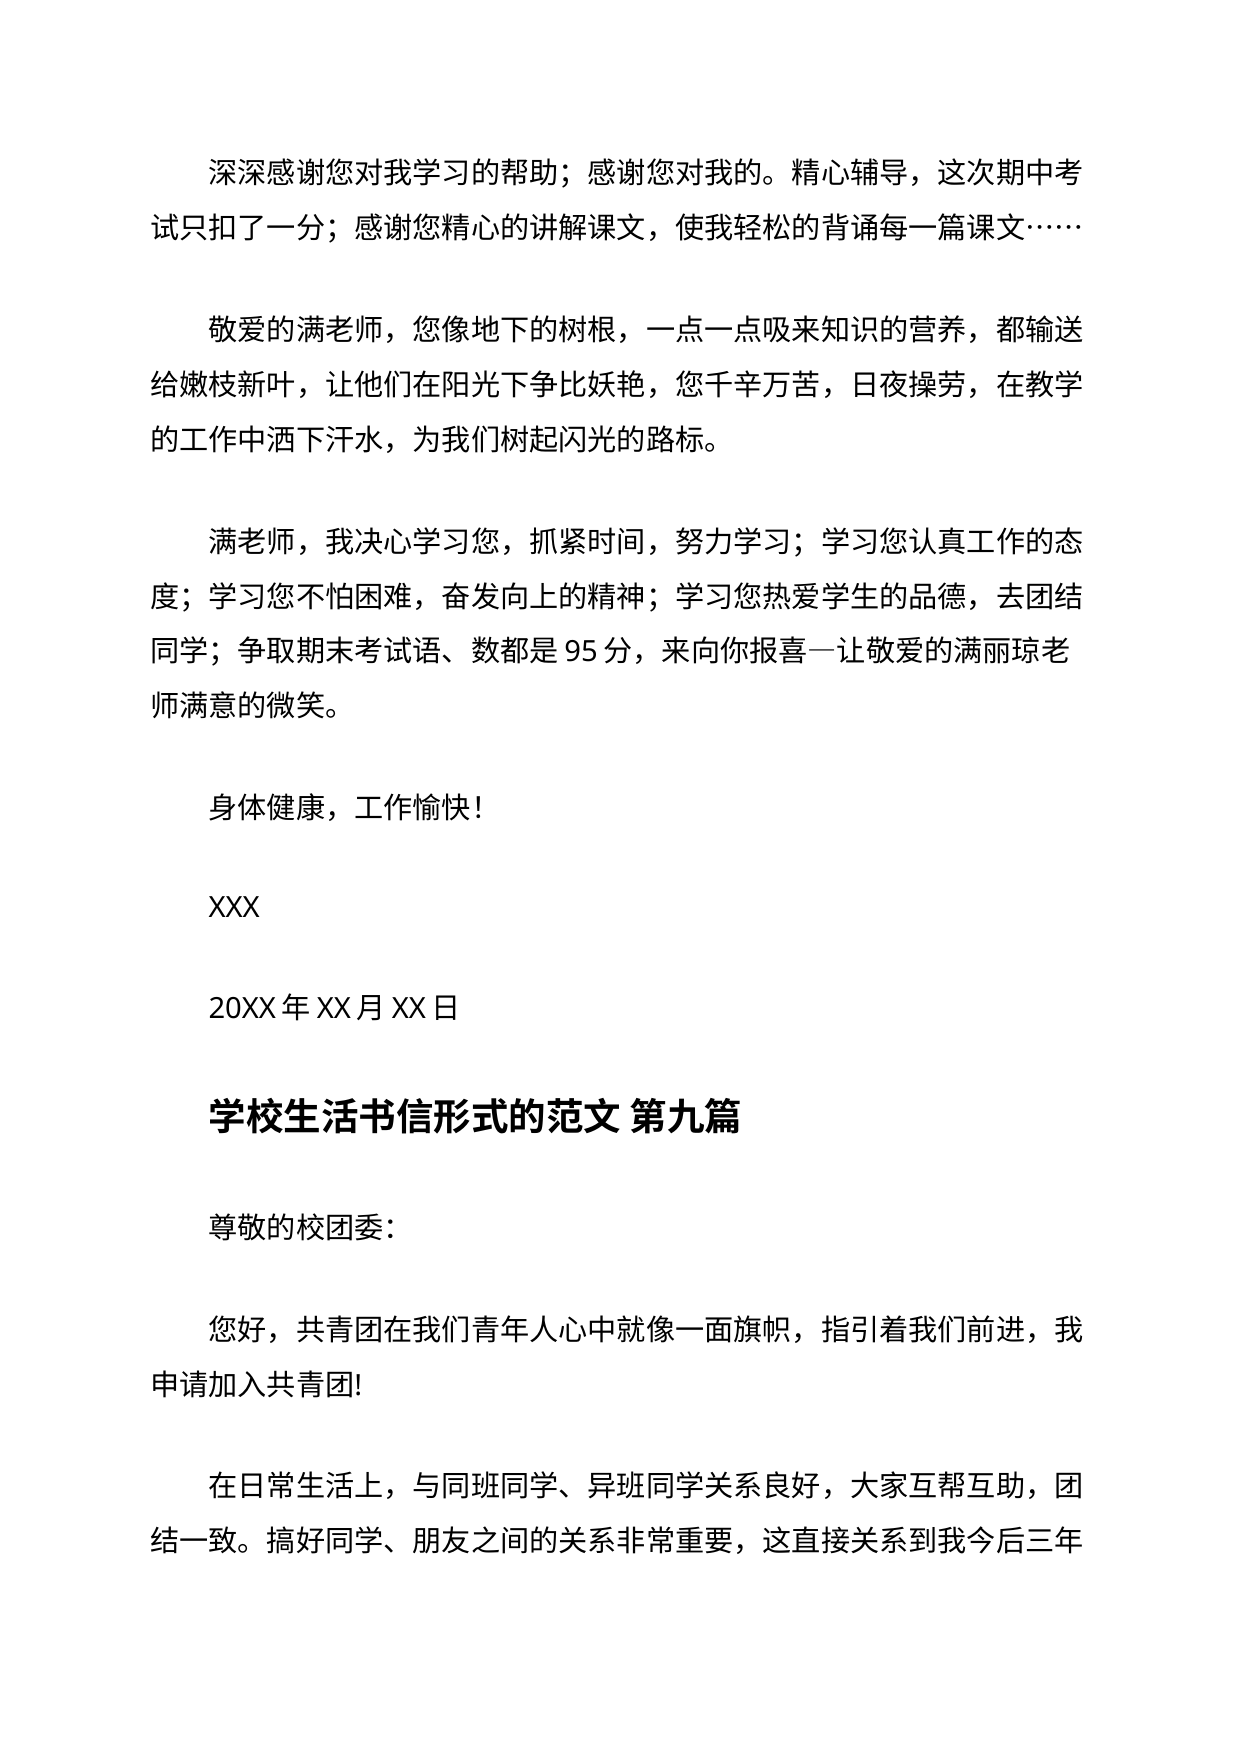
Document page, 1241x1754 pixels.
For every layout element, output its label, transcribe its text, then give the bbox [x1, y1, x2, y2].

text 您好，共青团在我们青年人心中就像一面旗帜，指引着我们前进，我申请加入共青团! [150, 1306, 1090, 1403]
text 敬爱的满老师，您像地下的树根，一点一点吸来知识的营养，都输送给嫩枝新叶，让他们在阳光下争比妖艳，您千辛万苦，日夜操劳，在教学的工作中洒下汗水，为我们树起闪光的路标。 [150, 307, 1090, 459]
text 20XX年XX月XX日 [150, 985, 1090, 1027]
text 尊敬的校团委： [150, 1204, 1090, 1247]
text 身体健康，工作愉快！ [150, 785, 1090, 827]
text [150, 1463, 1090, 1560]
text XXX [150, 887, 1090, 926]
text 满老师，我决心学习您，抓紧时间，努力学习；学习您认真工作的态度；学习您不怕困难，奋发向上的精神；学习您热爱学生的品德，去团结同学；争取期末考试语、数都是95分，来向你报喜—让敬爱的满丽琼老师满意的微笑。 [150, 518, 1090, 725]
text 学校生活书信形式的范文 第九篇 [150, 1087, 1090, 1141]
text 深深感谢您对我学习的帮助；感谢您对我的。精心辅导，这次期中考试只扣了一分；感谢您精心的讲解课文，使我轻松的背诵每一篇课文…… [150, 150, 1090, 247]
